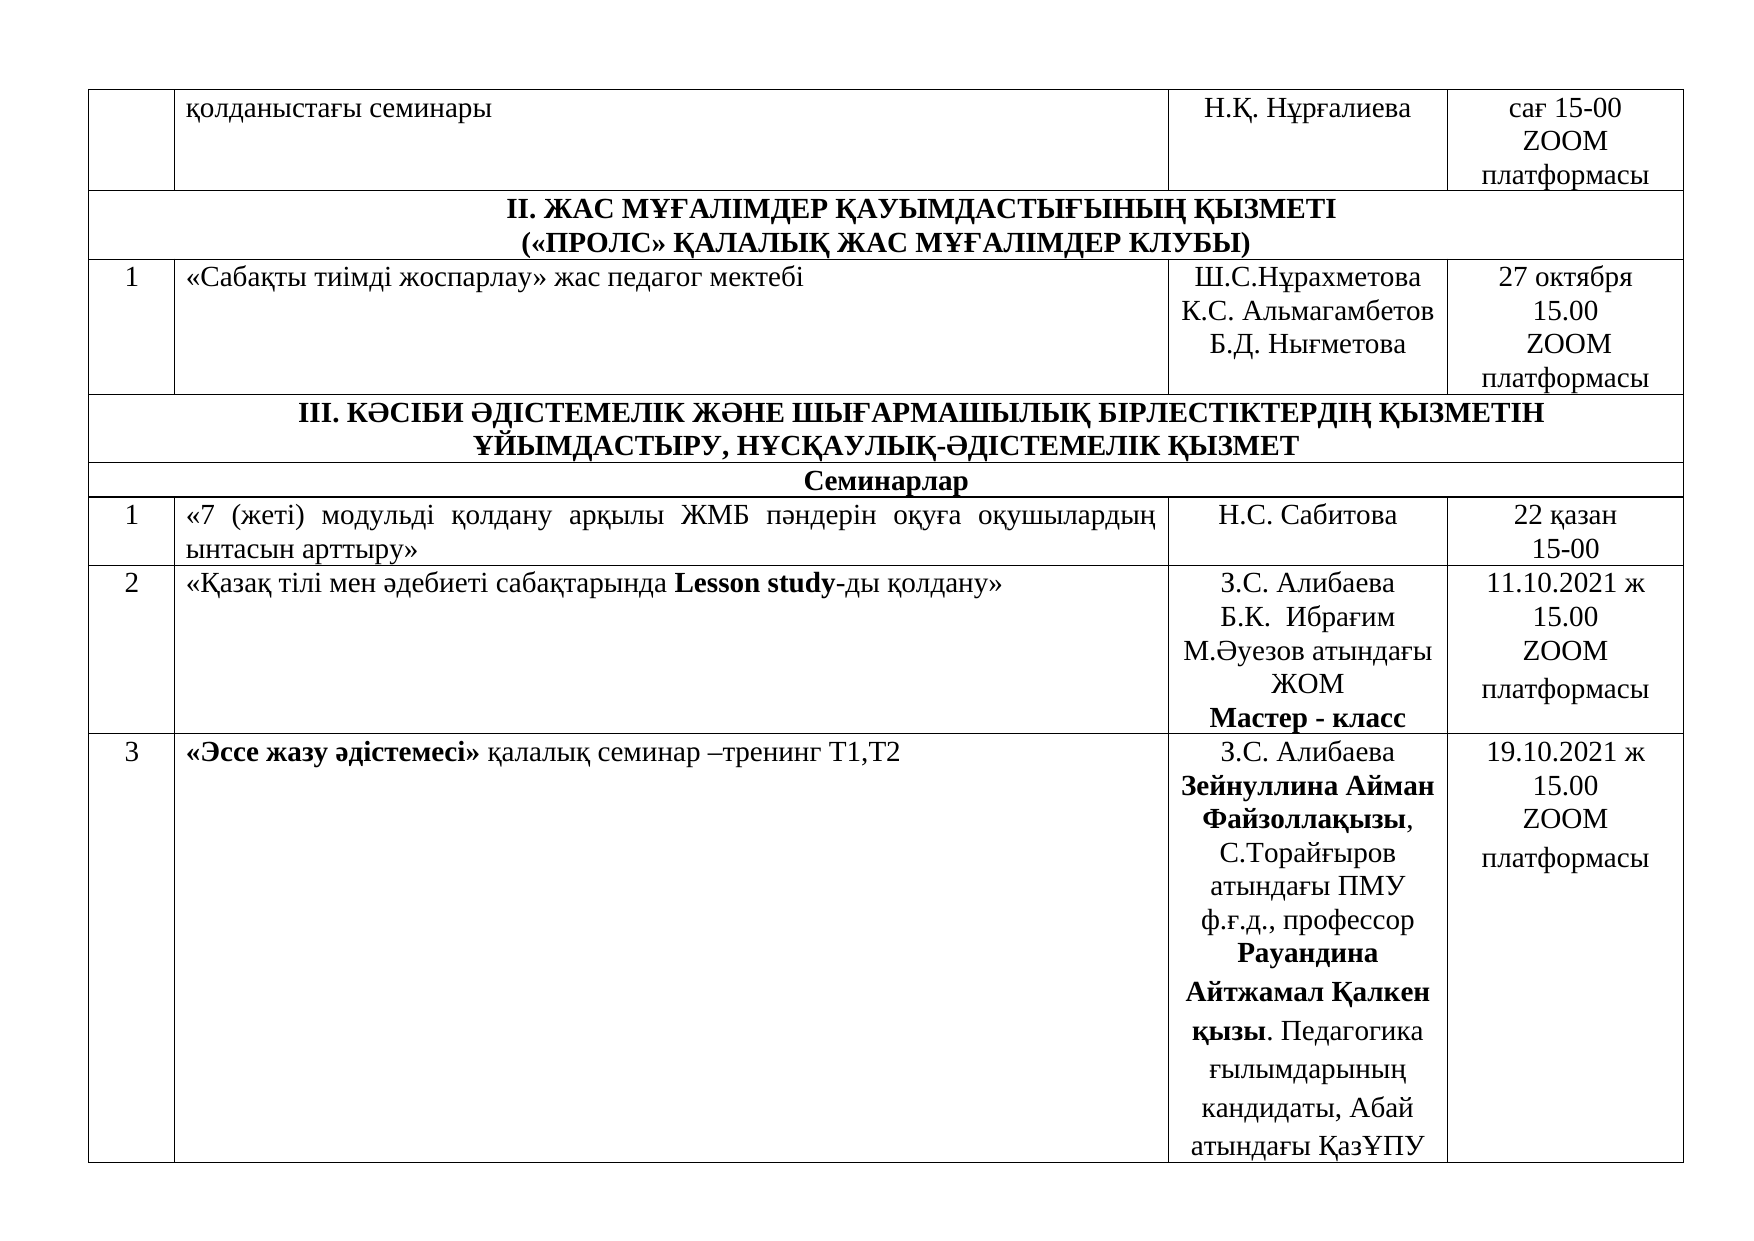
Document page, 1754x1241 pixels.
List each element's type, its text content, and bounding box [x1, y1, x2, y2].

table_cell II. ЖАС МҰҒАЛІМДЕР ҚАУЫМДАСТЫҒЫНЫҢ ҚЫЗМЕТІ («ПроЛС» қалалық жас мұғалімдер клубы) [89, 191, 1683, 258]
table_cell 22 қазан 15-00 [1448, 498, 1683, 564]
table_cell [1169, 734, 1447, 1162]
table_cell 5. [89, 90, 174, 190]
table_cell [1169, 90, 1447, 190]
table_cell 3 [89, 734, 174, 1162]
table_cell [175, 90, 1168, 190]
table_cell «Қазақ тілі мен әдебиеті сабақтарында Lesson study-ды қолдану» [175, 566, 1168, 733]
table_cell «7 (жеті) модульді қолдану арқылы ЖМБ пәндерін оқуға оқушылардың ынтасын арттыру» [175, 498, 1168, 564]
table_cell III. КӘСІБИ ӘДІСТЕМЕЛІК ЖӘНЕ ШЫҒАРМАШЫЛЫҚ БІРЛЕСТІКТЕРДІҢ ҚЫЗМЕТІН ҰЙЫМДАСТЫРУ, НҰСҚАУЛЫҚ-ӘДІСТЕМЕЛІК ҚЫЗМЕТ [89, 395, 1683, 462]
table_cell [175, 734, 1168, 1162]
table_cell Семинарлар [89, 463, 1683, 496]
table_cell 1 [89, 260, 174, 394]
table_cell Ш.С.Нұрахметова К.С. Альмагамбетов Б.Д. Нығметова [1169, 260, 1447, 394]
table_cell 27 октября 15.00 ZOOM платформасы [1448, 260, 1683, 394]
table_cell «Сабақты тиімді жоспарлау» жас педагог мектебі [175, 260, 1168, 394]
table_cell Н.С. Сабитова [1169, 498, 1447, 564]
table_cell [1448, 90, 1683, 190]
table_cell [1448, 734, 1683, 1162]
table_cell З.С. Алибаева Б.К. Ибрағим М.Әуезов атындағы ЖОМ Мастер - класс [1169, 566, 1447, 733]
table_cell 11.10.2021 ж 15.00 ZOOM платформасы [1448, 566, 1683, 733]
table_cell 2 [89, 566, 174, 733]
table_cell 1 [89, 498, 174, 564]
